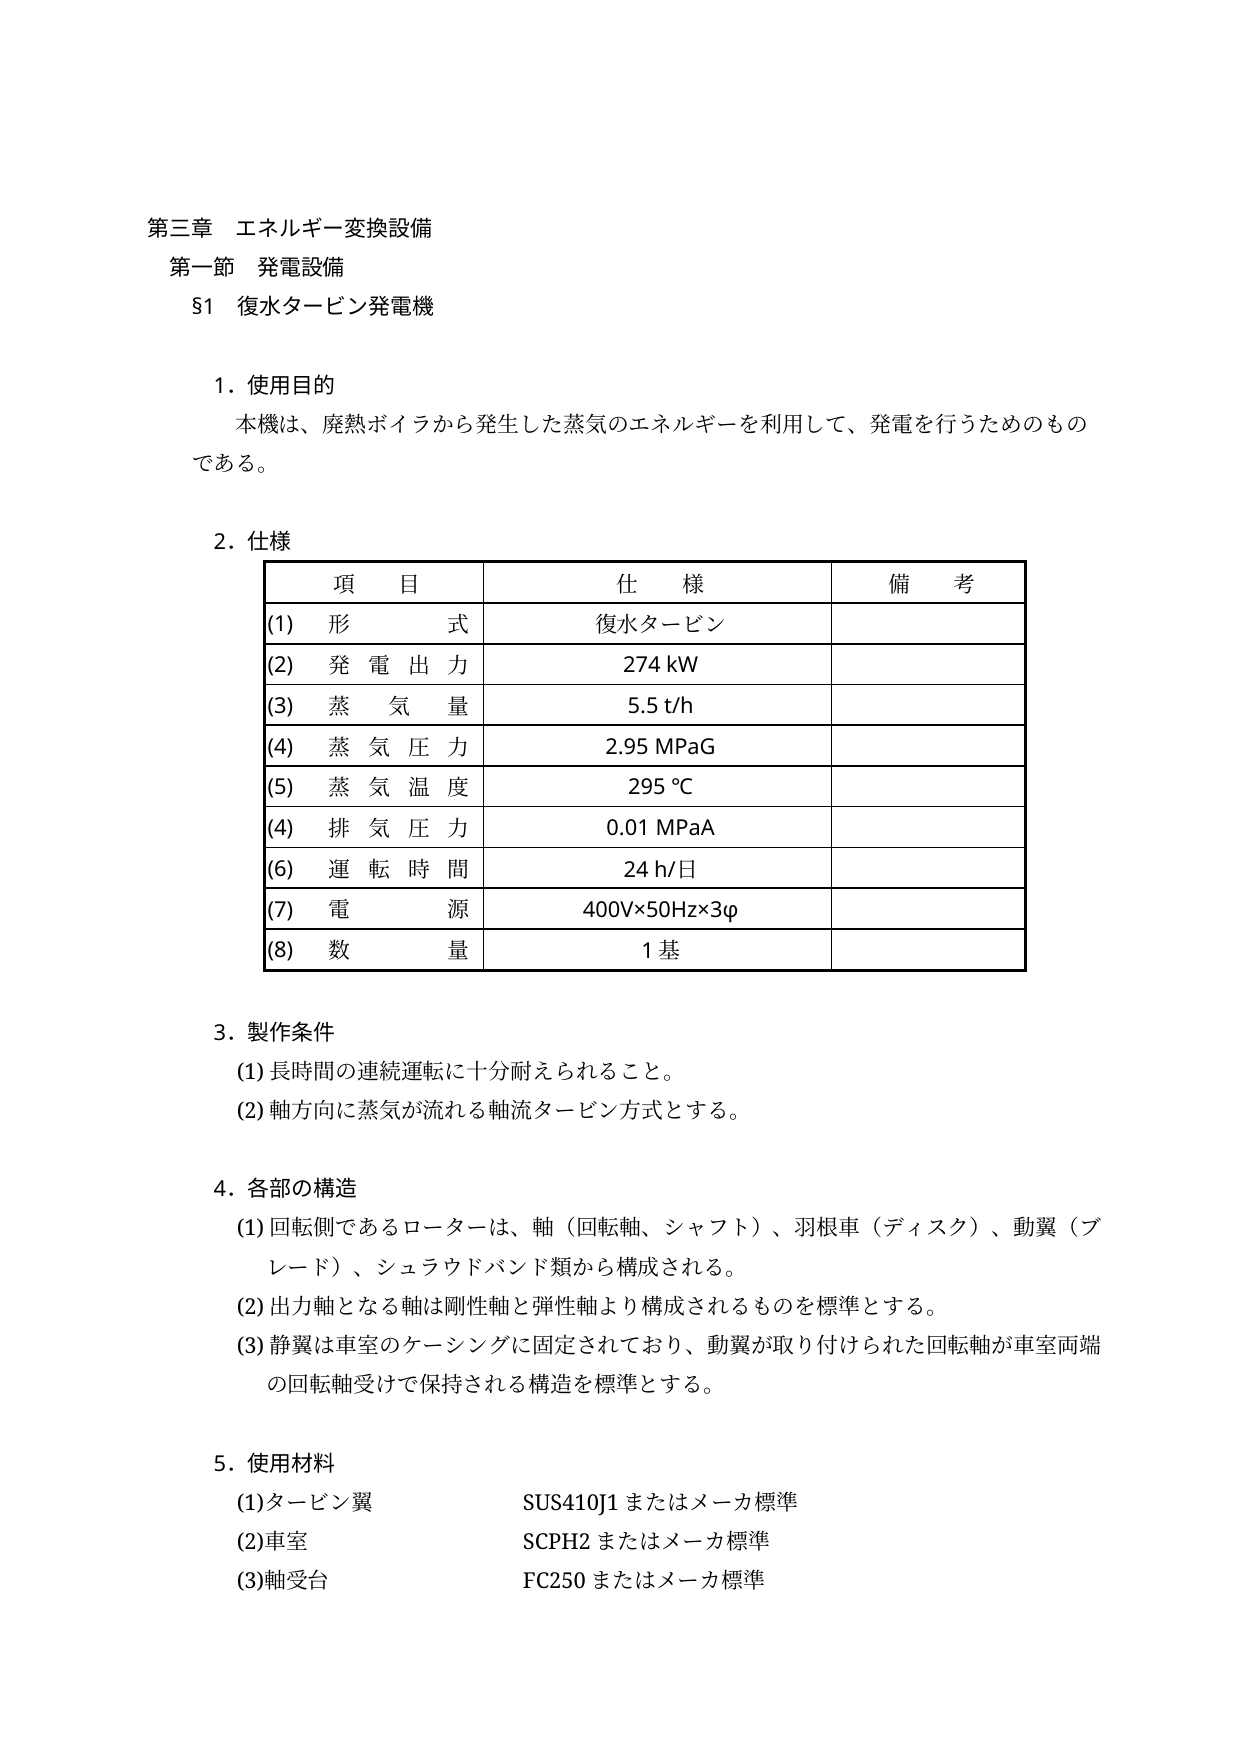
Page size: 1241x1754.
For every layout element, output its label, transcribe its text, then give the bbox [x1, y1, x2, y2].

table_cell 電源 [315, 889, 483, 928]
table_cell 0.01 MPaA [484, 807, 831, 847]
text §1 復水タービン発電機 [148, 286, 1104, 325]
table_cell [832, 889, 1024, 928]
table_cell 排気圧力 [315, 807, 483, 847]
table_cell (8) [266, 930, 315, 969]
table_cell (5) [266, 767, 315, 806]
table_cell 数量 [315, 930, 483, 969]
table_cell 復水タービン [484, 604, 831, 643]
table_cell (6) [266, 848, 315, 887]
text (2)車室 SCPH2またはメーカ標準 [237, 1520, 1104, 1559]
table_cell 運転時間 [315, 848, 483, 887]
text 本機は、廃熱ボイラから発生した蒸気のエネルギーを利用して、発電を行うためのものである。 [192, 403, 1104, 482]
table_cell (7) [266, 889, 315, 928]
table_cell [832, 807, 1024, 847]
table_cell 1基 [484, 930, 831, 969]
table_cell [832, 726, 1024, 765]
text 2．仕様 [148, 521, 1104, 560]
table_cell (4) [266, 726, 315, 765]
text (1) 長時間の連続運転に十分耐えられること。 [237, 1050, 1104, 1089]
table_cell [832, 930, 1024, 969]
text 1．使用目的 [148, 364, 1104, 403]
table_cell (2) [266, 645, 315, 684]
text 第三章 エネルギー変換設備 [148, 207, 1104, 247]
table_cell 発電出力 [315, 645, 483, 684]
text (3)軸受台 FC250またはメーカ標準 [237, 1559, 1104, 1598]
table_header 項 目 [266, 563, 483, 602]
table_cell [832, 685, 1024, 724]
table_cell [832, 645, 1024, 684]
table_header 備 考 [832, 563, 1024, 602]
table_cell 274 kW [484, 645, 831, 684]
text (2) 出力軸となる軸は剛性軸と弾性軸より構成されるものを標準とする。 [237, 1285, 1104, 1324]
table_cell 2.95 MPaG [484, 726, 831, 765]
table_cell 蒸気温度 [315, 767, 483, 806]
text 4．各部の構造 [148, 1168, 1104, 1207]
text (2) 軸方向に蒸気が流れる軸流タービン方式とする。 [237, 1089, 1104, 1128]
table_cell 5.5 t/h [484, 685, 831, 724]
text 3．製作条件 [148, 1011, 1104, 1050]
text 第一節 発電設備 [148, 247, 1104, 286]
table_header 仕 様 [484, 563, 831, 602]
table_cell (3) [266, 685, 315, 724]
text (1)タービン翼 SUS410J1またはメーカ標準 [237, 1481, 1104, 1520]
table_cell [832, 604, 1024, 643]
text (1) 回転側であるローターは、軸（回転軸、シャフト）、羽根車（ディスク）、動翼（ブレード）、シュラウドバンド類から構成される。 [237, 1207, 1104, 1285]
table_cell [832, 767, 1024, 806]
table_cell 蒸気量 [315, 685, 483, 724]
table_cell 295 ℃ [484, 767, 831, 806]
text (3) 静翼は車室のケーシングに固定されており、動翼が取り付けられた回転軸が車室両端の回転軸受けで保持される構造を標準とする。 [237, 1324, 1104, 1403]
table_cell [832, 848, 1024, 887]
table_cell (4) [266, 807, 315, 847]
text 5．使用材料 [148, 1442, 1104, 1481]
table_cell 400V×50Hz×3φ [484, 889, 831, 928]
table_cell (1) [266, 604, 315, 643]
table_cell 24 h/日 [484, 848, 831, 887]
table_cell 形式 [315, 604, 483, 643]
table_cell 蒸気圧力 [315, 726, 483, 765]
